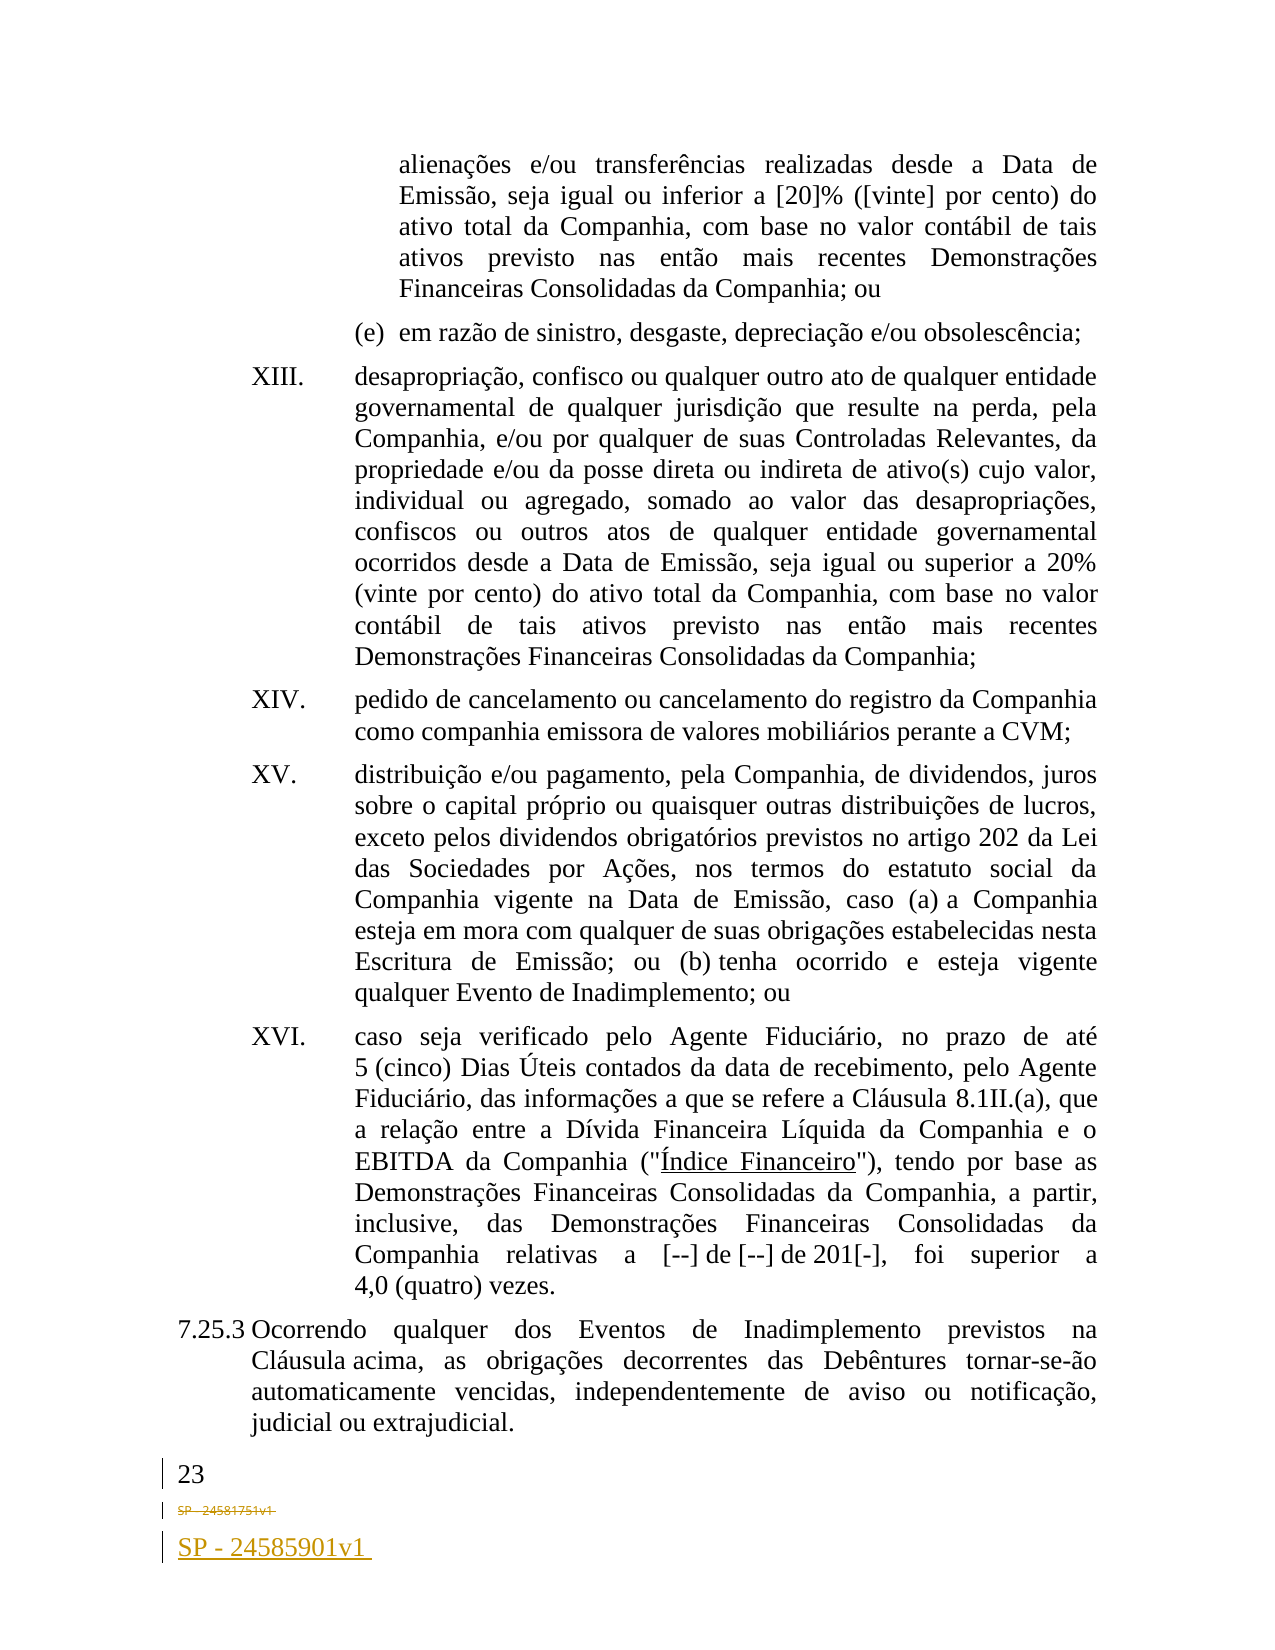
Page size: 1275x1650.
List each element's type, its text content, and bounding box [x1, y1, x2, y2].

list em razão de sinistro, desgaste, depreciação e/ou obsolescência; [354, 316, 1098, 347]
list distribuição e/ou pagamento, pela Companhia, de dividendos, juros sobre o capital próprio ou quaisquer outras distribuições de lucros, exceto pelos dividendos obrigatórios previstos no artigo 202 da Lei das Sociedades por Ações, nos termos do estatuto social da Companhia vigente na Data de Emissão, caso (a) a Companhia esteja em mora com qualquer de suas obrigações estabelecidas nesta Escritura de Emissão; ou (b) tenha ocorrido e esteja vigente qualquer Evento de Inadimplemento; ou [251, 758, 1098, 1007]
list pedido de cancelamento ou cancelamento do registro da Companhia como companhia emissora de valores mobiliários perante a CVM; [251, 683, 1098, 746]
list caso seja verificado pelo Agente Fiduciário, no prazo de até 5 (cinco) Dias Úteis contados da data de recebimento, pelo Agente Fiduciário, das informações a que se refere a Cláusula 8.1II(a), que a relação entre a Dívida Financeira Líquida da Companhia e o EBITDA da Companhia ("Índice Financeiro"), tendo por base as Demonstrações Financeiras Consolidadas da Companhia, a partir, inclusive, das Demonstrações Financeiras Consolidadas da Companhia relativas a [--] de [--] de 201[-], foi superior a 4,0 (quatro) vezes. [251, 1020, 1098, 1300]
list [354, 148, 1098, 303]
list desapropriação, confisco ou qualquer outro ato de qualquer entidade governamental de qualquer jurisdição que resulte na perda, pela Companhia, e/ou por qualquer de suas Controladas Relevantes, da propriedade e/ou da posse direta ou indireta de ativo(s) cujo valor, individual ou agregado, somado ao valor das desapropriações, confiscos ou outros atos de qualquer entidade governamental ocorridos desde a Data de Emissão, seja igual ou superior a 20% (vinte por cento) do ativo total da Companhia, com base no valor contábil de tais ativos previsto nas então mais recentes Demonstrações Financeiras Consolidadas da Companhia; [251, 359, 1098, 671]
list Ocorrendo qualquer dos Eventos de Inadimplemento previstos na Cláusula 7.25.1 acima, as obrigações decorrentes das Debêntures tornar-se-ão automaticamente vencidas, independentemente de aviso ou notificação, judicial ou extrajudicial. [177, 1313, 1098, 1437]
